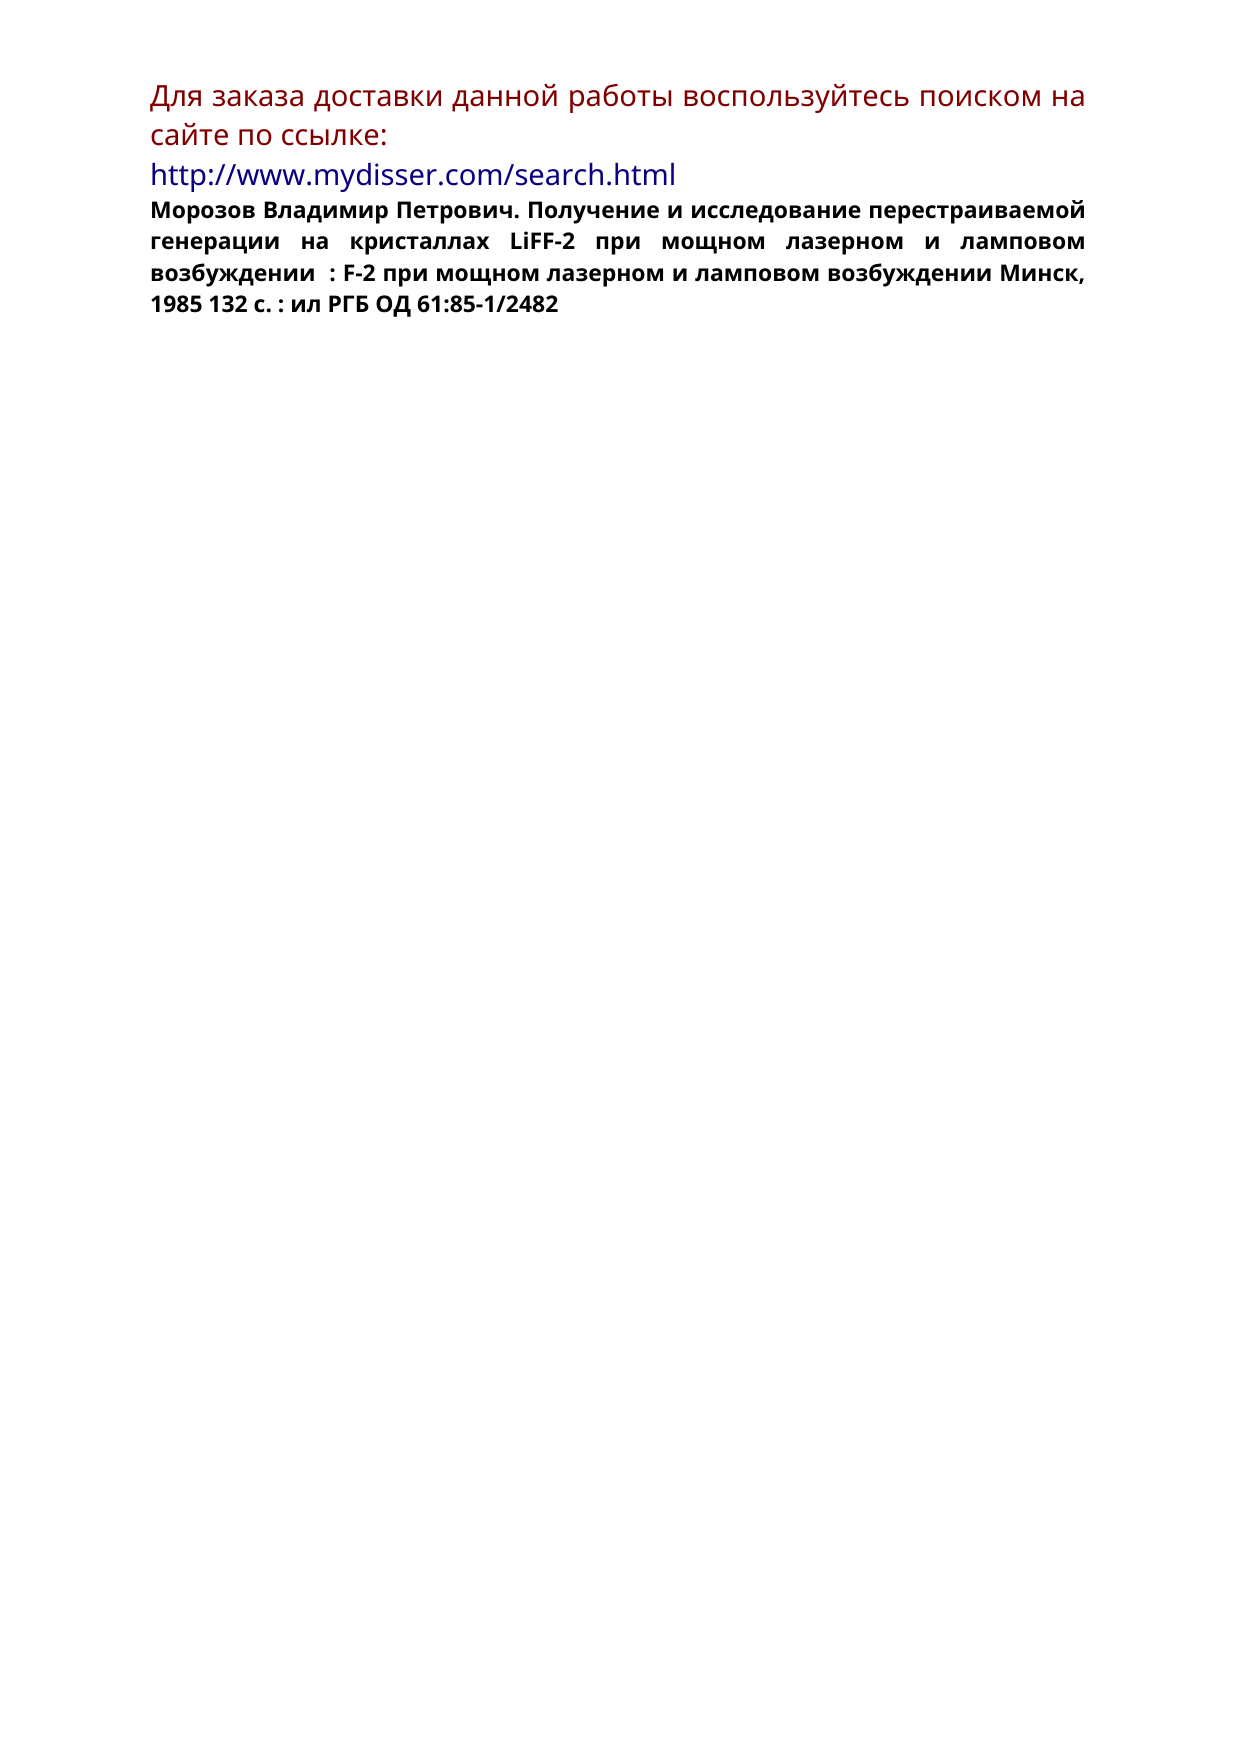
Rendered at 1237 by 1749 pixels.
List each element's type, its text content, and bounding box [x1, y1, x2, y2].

text Морозов Владимир Петрович. Получение и исследование перестраиваемой генерации на кристаллах LiFF-2 при мощном лазерном и ламповом возбуждении : F-2 при мощном лазерном и ламповом возбуждении Минск, 1985 132 c. : ил РГБ ОД 61:85-1/2482 [150, 194, 1086, 319]
